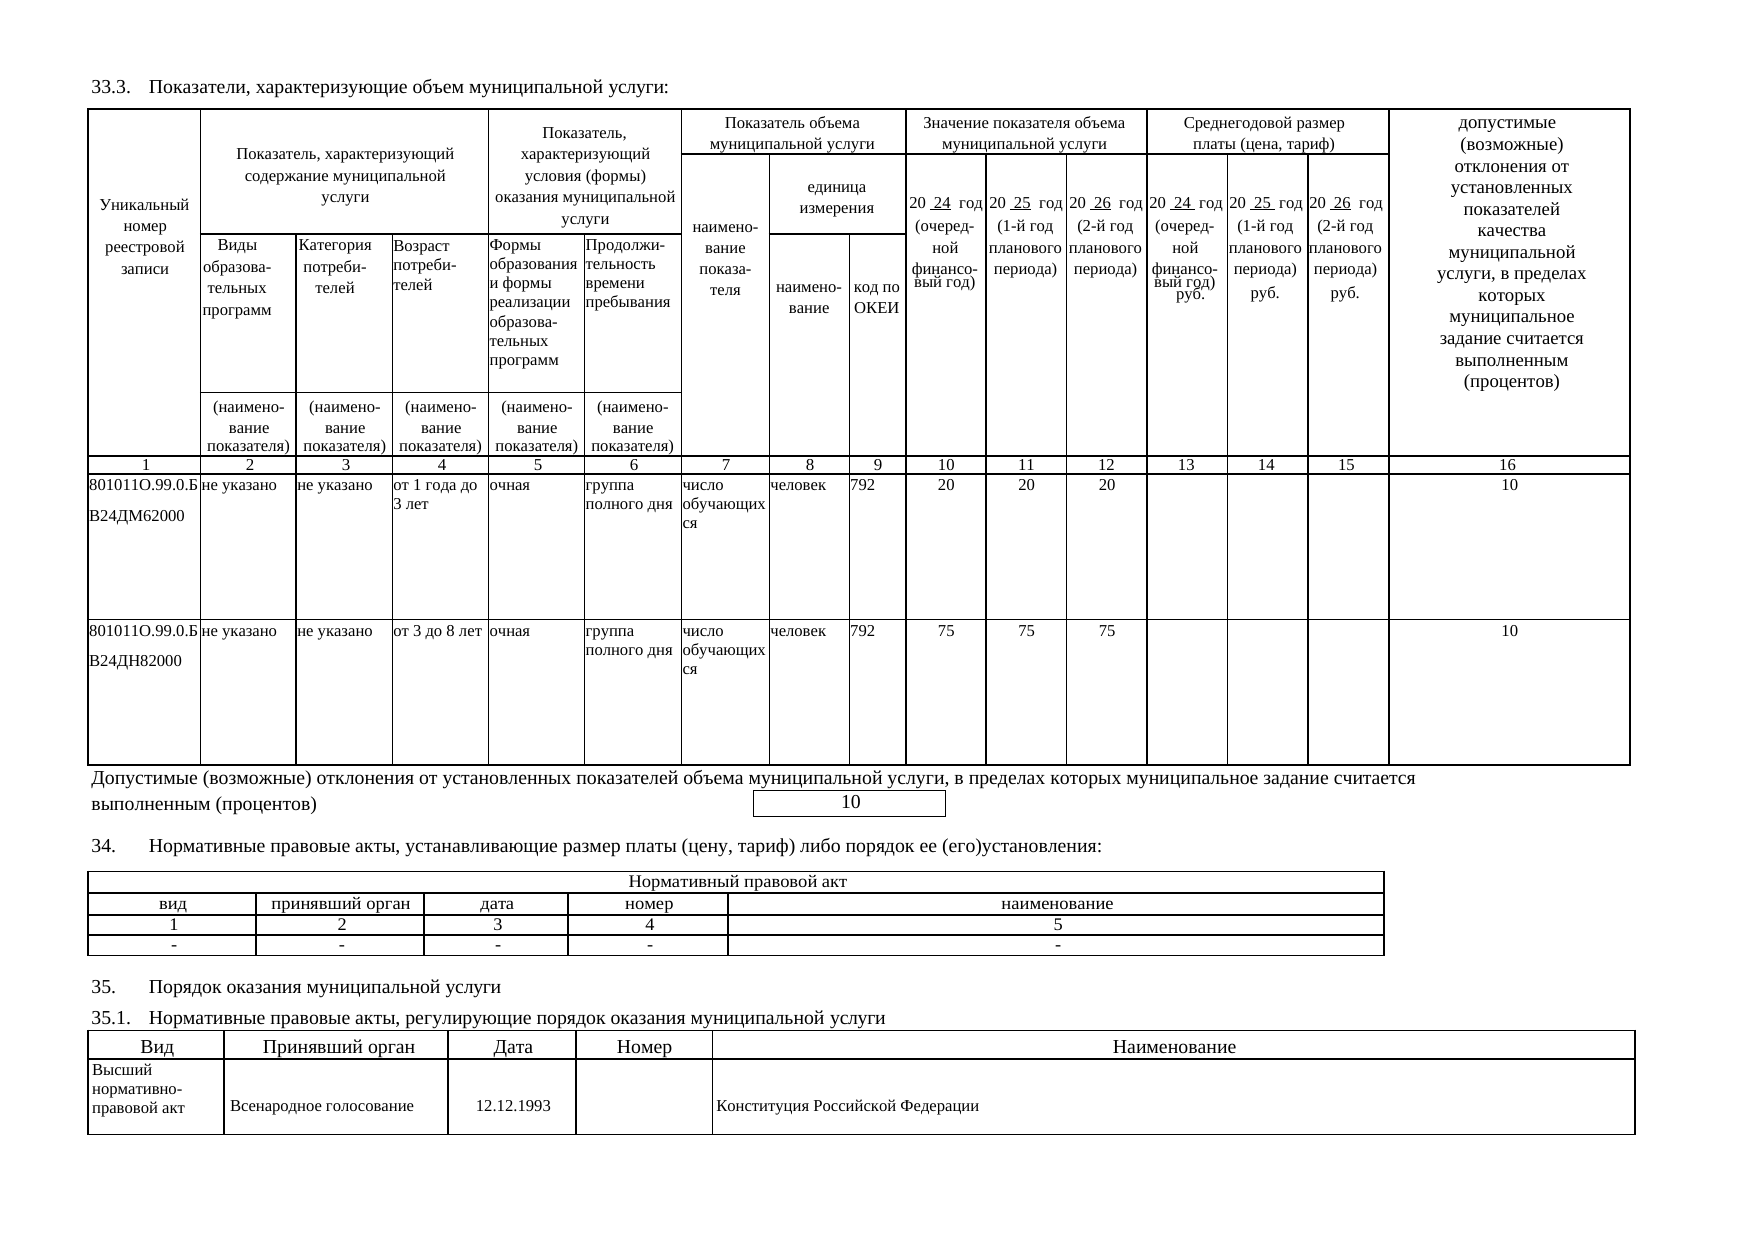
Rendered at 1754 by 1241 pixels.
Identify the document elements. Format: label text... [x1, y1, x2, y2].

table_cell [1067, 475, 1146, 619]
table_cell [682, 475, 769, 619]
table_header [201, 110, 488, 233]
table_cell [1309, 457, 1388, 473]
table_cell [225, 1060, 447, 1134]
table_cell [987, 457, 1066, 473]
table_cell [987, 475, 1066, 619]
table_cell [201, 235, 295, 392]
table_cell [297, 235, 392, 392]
list Нормативные правовые акты, регулирующие порядок оказания муниципальной услуги [91, 1006, 1679, 1028]
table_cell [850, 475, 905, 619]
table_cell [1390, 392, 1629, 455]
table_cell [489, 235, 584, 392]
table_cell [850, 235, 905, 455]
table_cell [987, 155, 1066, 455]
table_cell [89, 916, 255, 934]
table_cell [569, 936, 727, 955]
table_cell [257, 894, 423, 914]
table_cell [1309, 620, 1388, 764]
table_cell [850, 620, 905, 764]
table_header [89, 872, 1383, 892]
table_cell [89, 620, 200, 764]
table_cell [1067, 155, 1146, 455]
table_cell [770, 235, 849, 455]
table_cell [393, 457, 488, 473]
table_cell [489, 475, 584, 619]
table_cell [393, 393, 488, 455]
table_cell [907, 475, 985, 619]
text Допустимые (возможные) отклонения от установленных показателей объема муниципальной услуги, в пределах которых муниципальное задание считается выполненным (процентов) [91, 766, 1431, 814]
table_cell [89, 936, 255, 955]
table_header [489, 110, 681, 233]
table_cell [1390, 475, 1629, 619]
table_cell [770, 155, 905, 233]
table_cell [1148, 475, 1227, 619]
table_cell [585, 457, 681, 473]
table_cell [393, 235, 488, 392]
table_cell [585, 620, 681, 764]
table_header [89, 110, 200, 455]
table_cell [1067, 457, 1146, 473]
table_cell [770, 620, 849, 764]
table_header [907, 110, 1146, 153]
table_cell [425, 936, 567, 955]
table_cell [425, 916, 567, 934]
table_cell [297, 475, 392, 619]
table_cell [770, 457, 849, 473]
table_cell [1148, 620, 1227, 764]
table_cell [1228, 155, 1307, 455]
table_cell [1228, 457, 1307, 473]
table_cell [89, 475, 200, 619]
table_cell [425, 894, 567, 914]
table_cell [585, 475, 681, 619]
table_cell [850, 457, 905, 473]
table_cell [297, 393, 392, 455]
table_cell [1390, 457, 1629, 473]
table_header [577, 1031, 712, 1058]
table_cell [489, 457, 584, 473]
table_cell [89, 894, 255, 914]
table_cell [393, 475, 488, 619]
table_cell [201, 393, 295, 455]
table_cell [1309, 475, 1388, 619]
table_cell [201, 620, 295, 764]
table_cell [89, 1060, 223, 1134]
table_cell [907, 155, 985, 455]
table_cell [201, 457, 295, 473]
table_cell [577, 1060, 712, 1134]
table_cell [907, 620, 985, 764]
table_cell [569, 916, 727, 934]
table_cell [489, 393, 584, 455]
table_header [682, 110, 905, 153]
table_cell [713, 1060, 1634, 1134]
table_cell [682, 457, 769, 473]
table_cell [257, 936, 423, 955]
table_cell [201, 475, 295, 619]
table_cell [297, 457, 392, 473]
list Показатели, характеризующие объем муниципальной услуги: [91, 75, 1679, 98]
list Порядок оказания муниципальной услуги [91, 975, 1679, 998]
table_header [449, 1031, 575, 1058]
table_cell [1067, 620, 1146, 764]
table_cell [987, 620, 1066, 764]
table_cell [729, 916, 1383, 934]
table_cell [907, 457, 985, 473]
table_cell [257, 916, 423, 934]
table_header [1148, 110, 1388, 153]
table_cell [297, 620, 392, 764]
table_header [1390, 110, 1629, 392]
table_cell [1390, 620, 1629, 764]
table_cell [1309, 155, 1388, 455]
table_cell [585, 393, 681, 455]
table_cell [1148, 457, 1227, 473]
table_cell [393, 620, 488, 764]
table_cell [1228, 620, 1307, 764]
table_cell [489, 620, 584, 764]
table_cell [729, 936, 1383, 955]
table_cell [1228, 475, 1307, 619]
list Нормативные правовые акты, устанавливающие размер платы (цену, тариф) либо порядок ее (его)установления: [91, 834, 1679, 857]
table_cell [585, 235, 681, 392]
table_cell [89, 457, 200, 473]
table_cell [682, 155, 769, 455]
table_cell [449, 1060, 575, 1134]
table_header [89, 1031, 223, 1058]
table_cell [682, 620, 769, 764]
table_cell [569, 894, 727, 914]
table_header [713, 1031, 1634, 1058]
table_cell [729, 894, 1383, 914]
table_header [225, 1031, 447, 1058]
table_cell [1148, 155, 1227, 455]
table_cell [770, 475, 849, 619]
